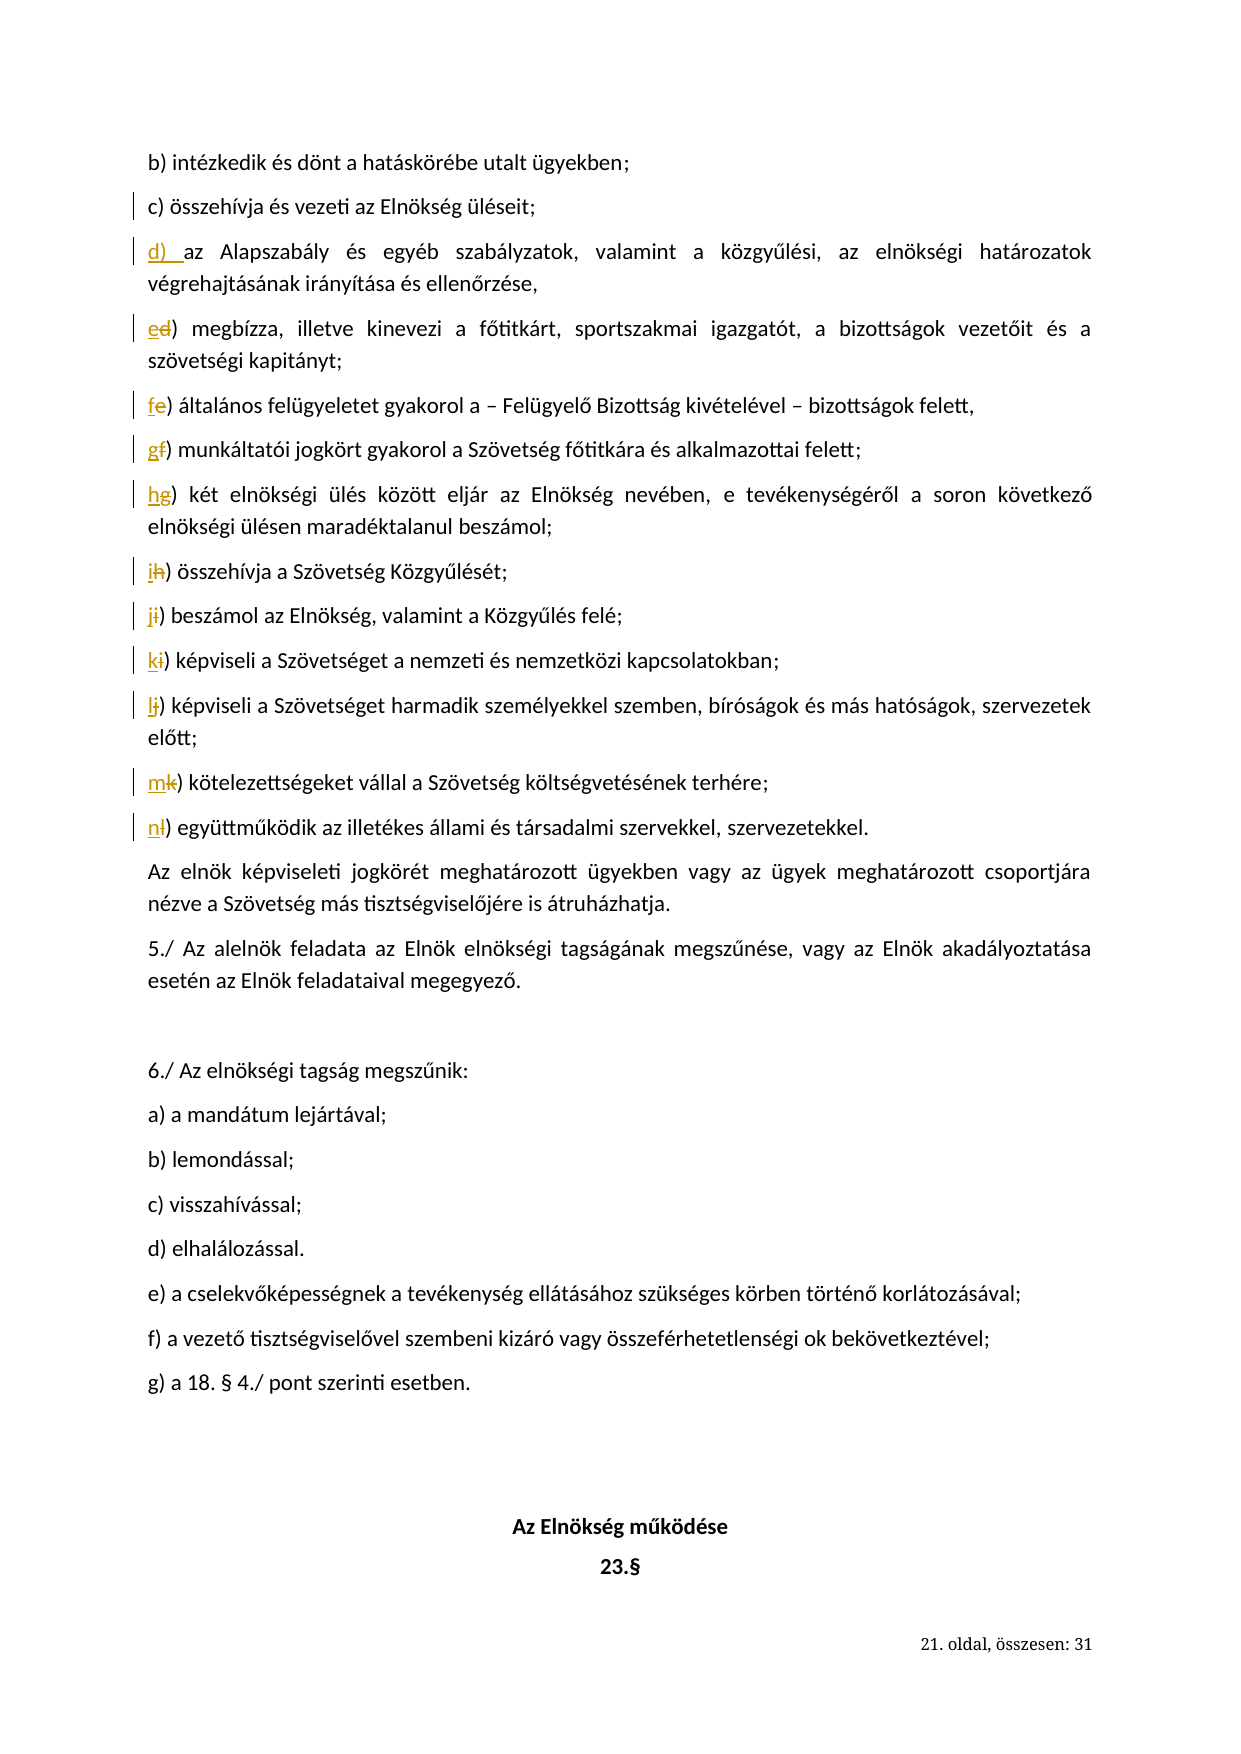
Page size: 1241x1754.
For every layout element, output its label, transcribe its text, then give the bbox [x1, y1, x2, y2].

text 5./ Az alelnök feladata az Elnök elnökségi tagságának megszűnése, vagy az Elnök akadályoztatása esetén az Elnök feladataival megegyező. [148, 934, 1093, 994]
text Az Elnökség működése [148, 1512, 1093, 1540]
text Az elnök képviseleti jogkörét meghatározott ügyekben vagy az ügyek meghatározott csoportjára nézve a Szövetség más tisztségviselőjére is átruházhatja. [148, 857, 1093, 917]
text c) összehívja és vezeti az Elnökség üléseit; [148, 192, 1093, 220]
text b) intézkedik és dönt a hatáskörébe utalt ügyekben; [148, 148, 1093, 176]
text d) elhalálozással. [148, 1234, 1093, 1262]
text ) munkáltatói jogkört gyakorol a Szövetség főtitkára és alkalmazottai felett; [148, 435, 1093, 463]
text e) a cselekvőképességnek a tevékenység ellátásához szükséges körben történő korlátozásával; [148, 1279, 1093, 1307]
text b) lemondással; [148, 1145, 1093, 1173]
text ) képviseli a Szövetséget harmadik személyekkel szemben, bíróságok és más hatóságok, szervezetek előtt; [148, 691, 1093, 751]
text ) beszámol az Elnökség, valamint a Közgyűlés felé; [148, 602, 1093, 630]
text 6./ Az elnökségi tagság megszűnik: [148, 1056, 1093, 1084]
text 23.§ [148, 1552, 1093, 1580]
text ) megbízza, illetve kinevezi a főtitkárt, sportszakmai igazgatót, a bizottságok vezetőit és a szövetségi kapitányt; [148, 314, 1093, 374]
text ) együttműködik az illetékes állami és társadalmi szervekkel, szervezetekkel. [148, 813, 1093, 841]
text ) kötelezettségeket vállal a Szövetség költségvetésének terhére; [148, 768, 1093, 796]
text ) képviseli a Szövetséget a nemzeti és nemzetközi kapcsolatokban; [148, 646, 1093, 674]
text a) a mandátum lejártával; [148, 1100, 1093, 1128]
text c) visszahívással; [148, 1190, 1093, 1218]
text az Alapszabály és egyéb szabályzatok, valamint a közgyűlési, az elnökségi határozatok végrehajtásának irányítása és ellenőrzése, [148, 237, 1093, 297]
text ) összehívja a Szövetség Közgyűlését; [148, 557, 1093, 585]
text ) két elnökségi ülés között eljár az Elnökség nevében, e tevékenységéről a soron következő elnökségi ülésen maradéktalanul beszámol; [148, 480, 1093, 540]
text f) a vezető tisztségviselővel szembeni kizáró vagy összeférhetetlenségi ok bekövetkeztével; [148, 1324, 1093, 1352]
text ) általános felügyeletet gyakorol a – Felügyelő Bizottság kivételével – bizottságok felett, [148, 391, 1093, 419]
text g) a 18. § 4./ pont szerinti esetben. [148, 1368, 1093, 1397]
